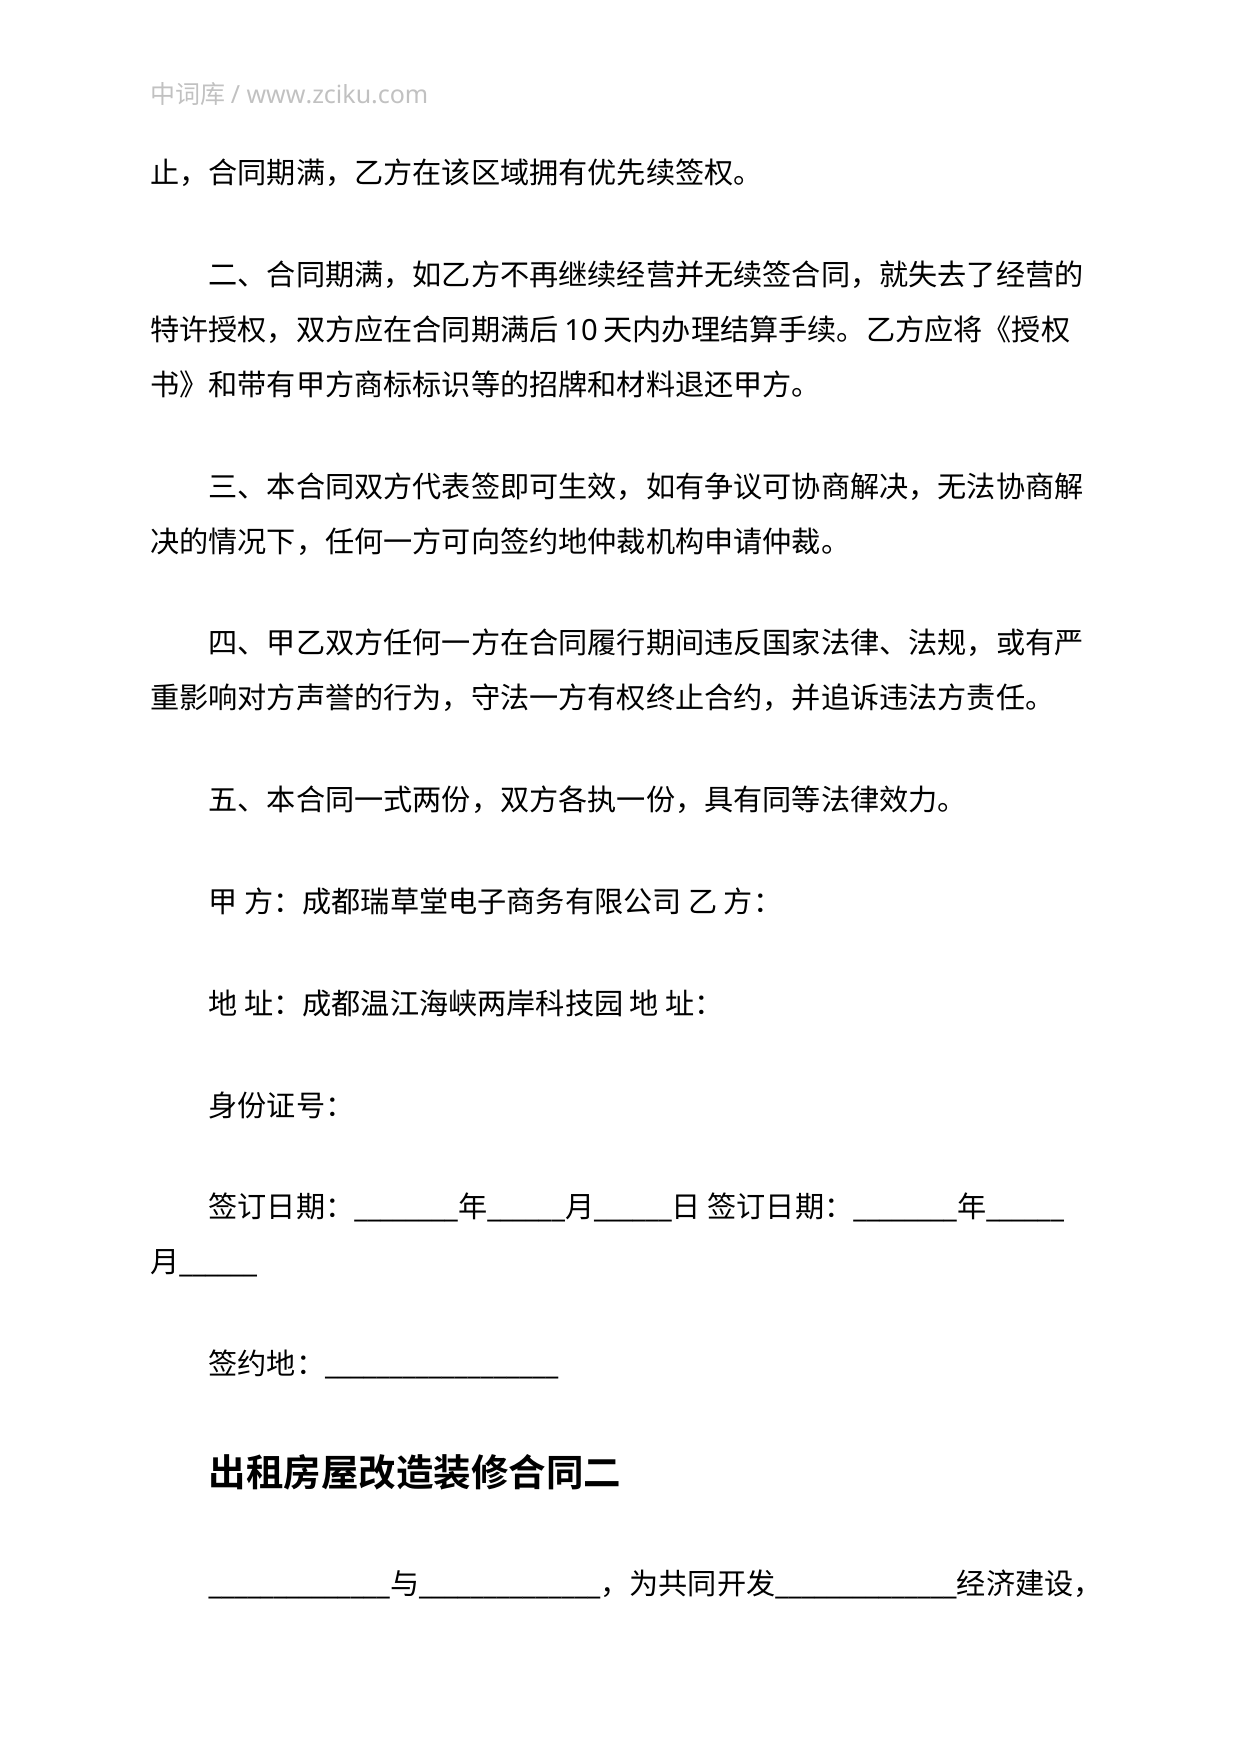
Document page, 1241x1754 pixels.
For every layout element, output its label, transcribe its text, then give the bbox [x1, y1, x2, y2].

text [150, 1560, 1090, 1603]
text 甲 方：成都瑞草堂电子商务有限公司 乙 方： [150, 878, 1090, 921]
text 身份证号： [150, 1082, 1090, 1124]
text 四、甲乙双方任何一方在合同履行期间违反国家法律、法规，或有严重影响对方声誉的行为，守法一方有权终止合约，并追诉违法方责任。 [150, 620, 1090, 717]
text 出租房屋改造装修合同二 [150, 1443, 1090, 1497]
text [150, 150, 1090, 192]
text 五、本合同一式两份，双方各执一份，具有同等法律效力。 [150, 777, 1090, 819]
text 地 址：成都温江海峡两岸科技园 地 址： [150, 980, 1090, 1023]
text 签订日期：________年______月______日 签订日期：________年______月______ [150, 1184, 1090, 1281]
text 签约地：__________________ [150, 1341, 1090, 1383]
text 二、合同期满，如乙方不再继续经营并无续签合同，就失去了经营的特许授权，双方应在合同期满后10天内办理结算手续。乙方应将《授权书》和带有甲方商标标识等的招牌和材料退还甲方。 [150, 252, 1090, 404]
text 三、本合同双方代表签即可生效，如有争议可协商解决，无法协商解决的情况下，任何一方可向签约地仲裁机构申请仲裁。 [150, 463, 1090, 561]
